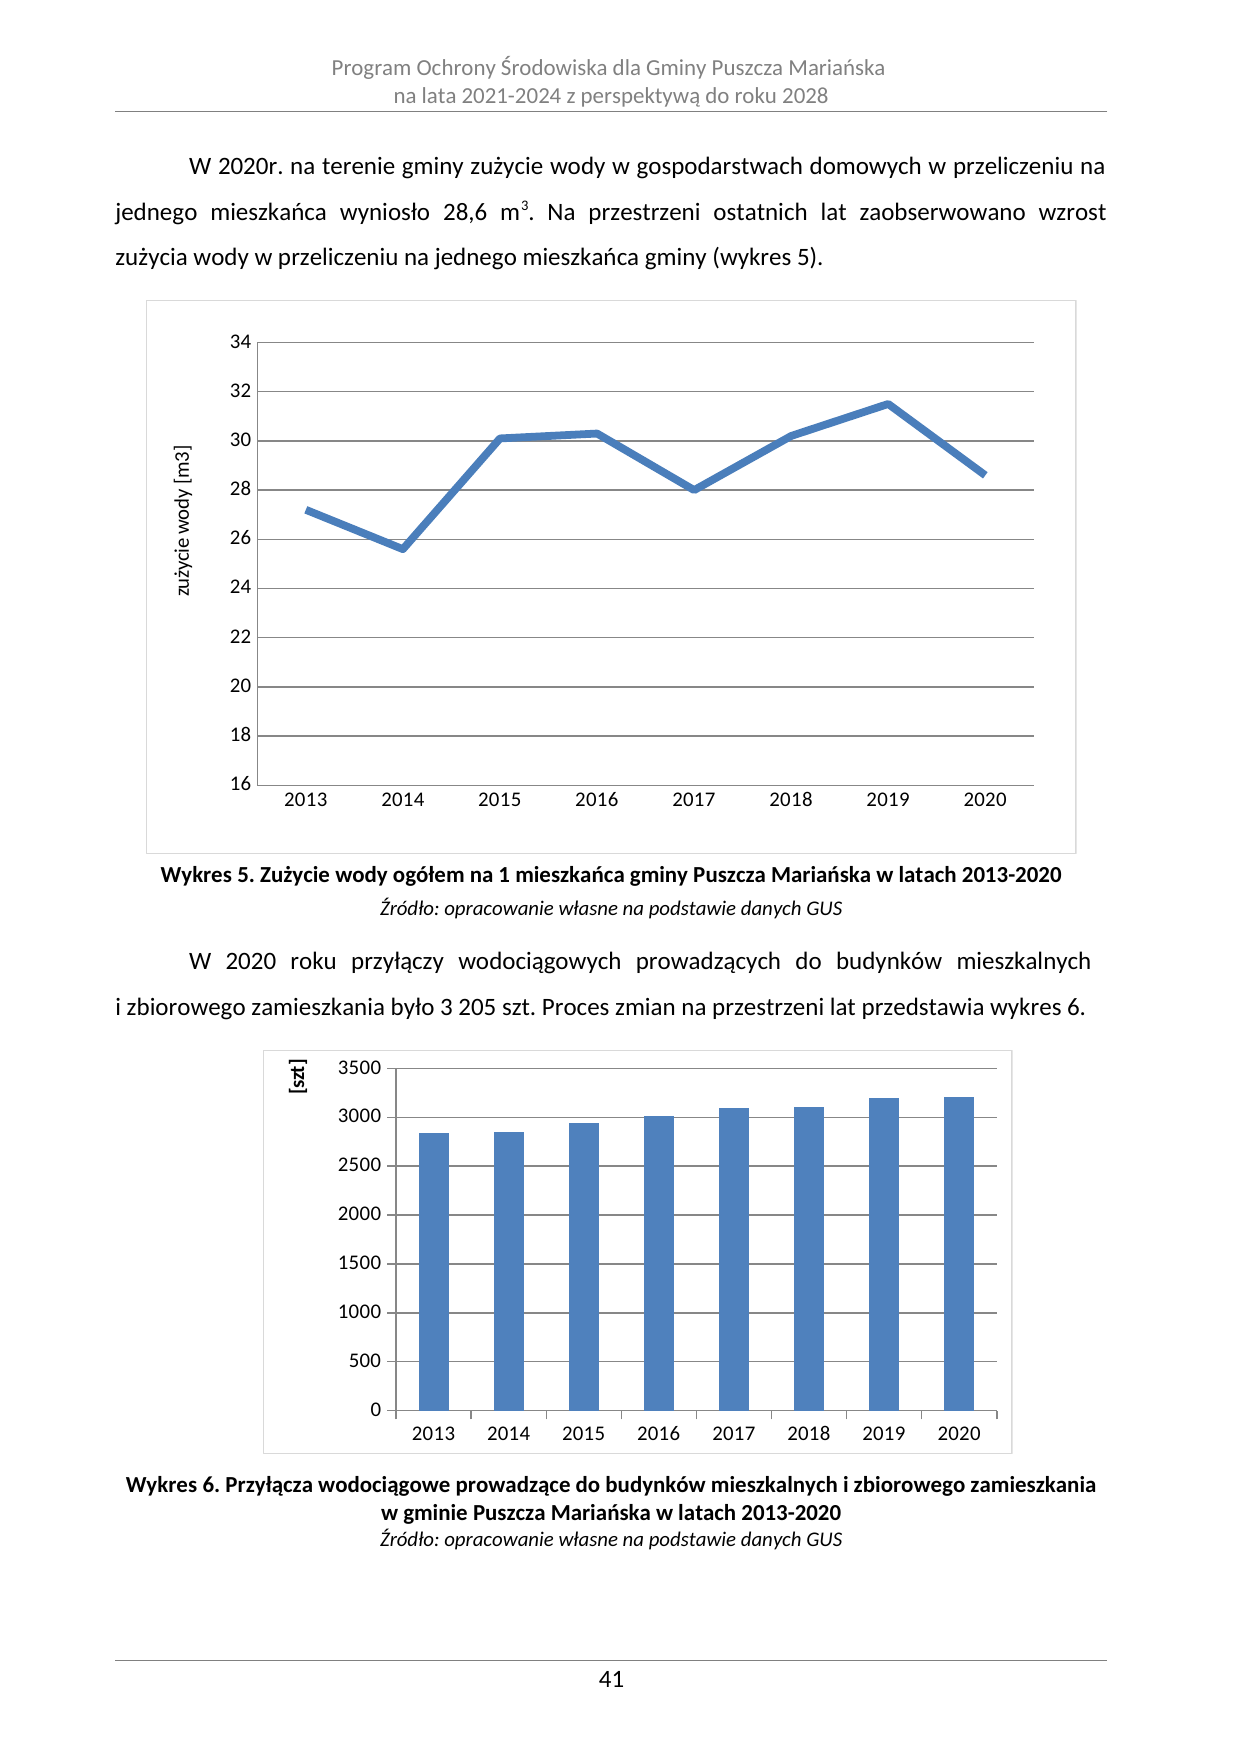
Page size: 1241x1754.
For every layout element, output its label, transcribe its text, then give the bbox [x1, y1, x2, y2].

text Źródło: opracowanie własne na podstawie danych GUS [115, 1526, 1107, 1551]
text W 2020r. na terenie gminy zużycie wody w gospodarstwach domowych w przeliczeniu na jednego mieszkańca wyniosło 28,6 m3. Na przestrzeni ostatnich lat zaobserwowano wzrost zużycia wody w przeliczeniu na jednego mieszkańca gminy (wykres 5). [115, 150, 1107, 272]
text W 2020 roku przyłączy wodociągowych prowadzących do budynków mieszkalnych i zbiorowego zamieszkania było 3 205 szt. Proces zmian na przestrzeni lat przedstawia wykres 6. [115, 946, 1107, 1022]
text Źródło: opracowanie własne na podstawie danych GUS [115, 895, 1107, 920]
text Wykres 6. Przyłącza wodociągowe prowadzące do budynków mieszkalnych i zbiorowego zamieszkania w gminie Puszcza Mariańska w latach 2013-2020 [115, 1470, 1107, 1526]
text Wykres 5. Zużycie wody ogółem na 1 mieszkańca gminy Puszcza Mariańska w latach 2013-2020 [115, 861, 1107, 889]
